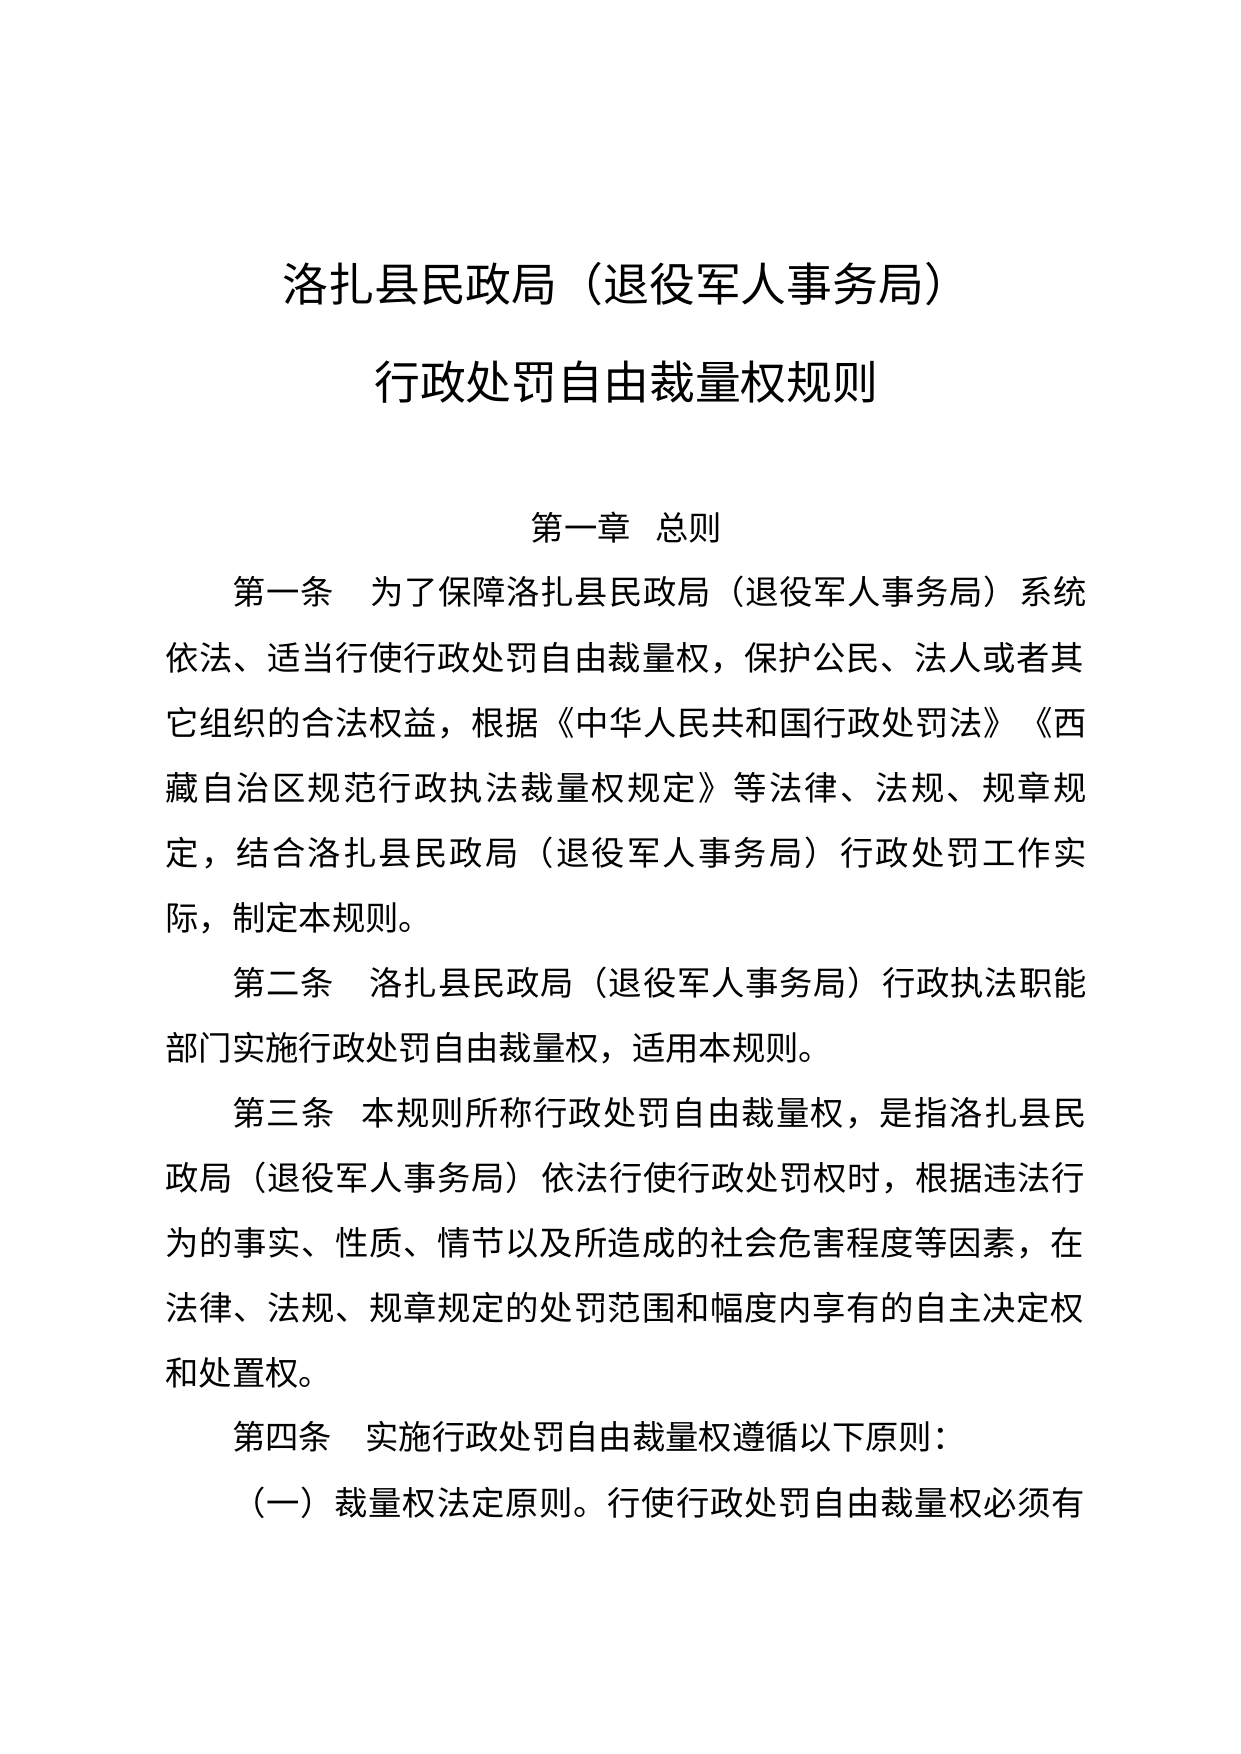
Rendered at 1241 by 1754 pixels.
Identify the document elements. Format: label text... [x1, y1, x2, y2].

text 洛扎县民政局（退役军人事务局） [165, 233, 1087, 330]
text 第一条 为了保障洛扎县民政局（退役军人事务局）系统依法、适当行使行政处罚自由裁量权，保护公民、法人或者其它组织的合法权益，根据《中华人民共和国行政处罚法》《西藏自治区规范行政执法裁量权规定》等法律、法规、规章规定，结合洛扎县民政局（退役军人事务局）行政处罚工作实际，制定本规则。 [165, 558, 1087, 948]
text 行政处罚自由裁量权规则 [165, 330, 1087, 428]
text 第四条 实施行政处罚自由裁量权遵循以下原则： [165, 1403, 1087, 1468]
text 第一章 总则 [165, 493, 1087, 558]
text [165, 1468, 1087, 1533]
text 第二条 洛扎县民政局（退役军人事务局）行政执法职能部门实施行政处罚自由裁量权，适用本规则。 [165, 948, 1087, 1078]
text 第三条 本规则所称行政处罚自由裁量权，是指洛扎县民政局（退役军人事务局）依法行使行政处罚权时，根据违法行为的事实、性质、情节以及所造成的社会危害程度等因素，在法律、法规、规章规定的处罚范围和幅度内享有的自主决定权和处置权。 [165, 1078, 1087, 1403]
